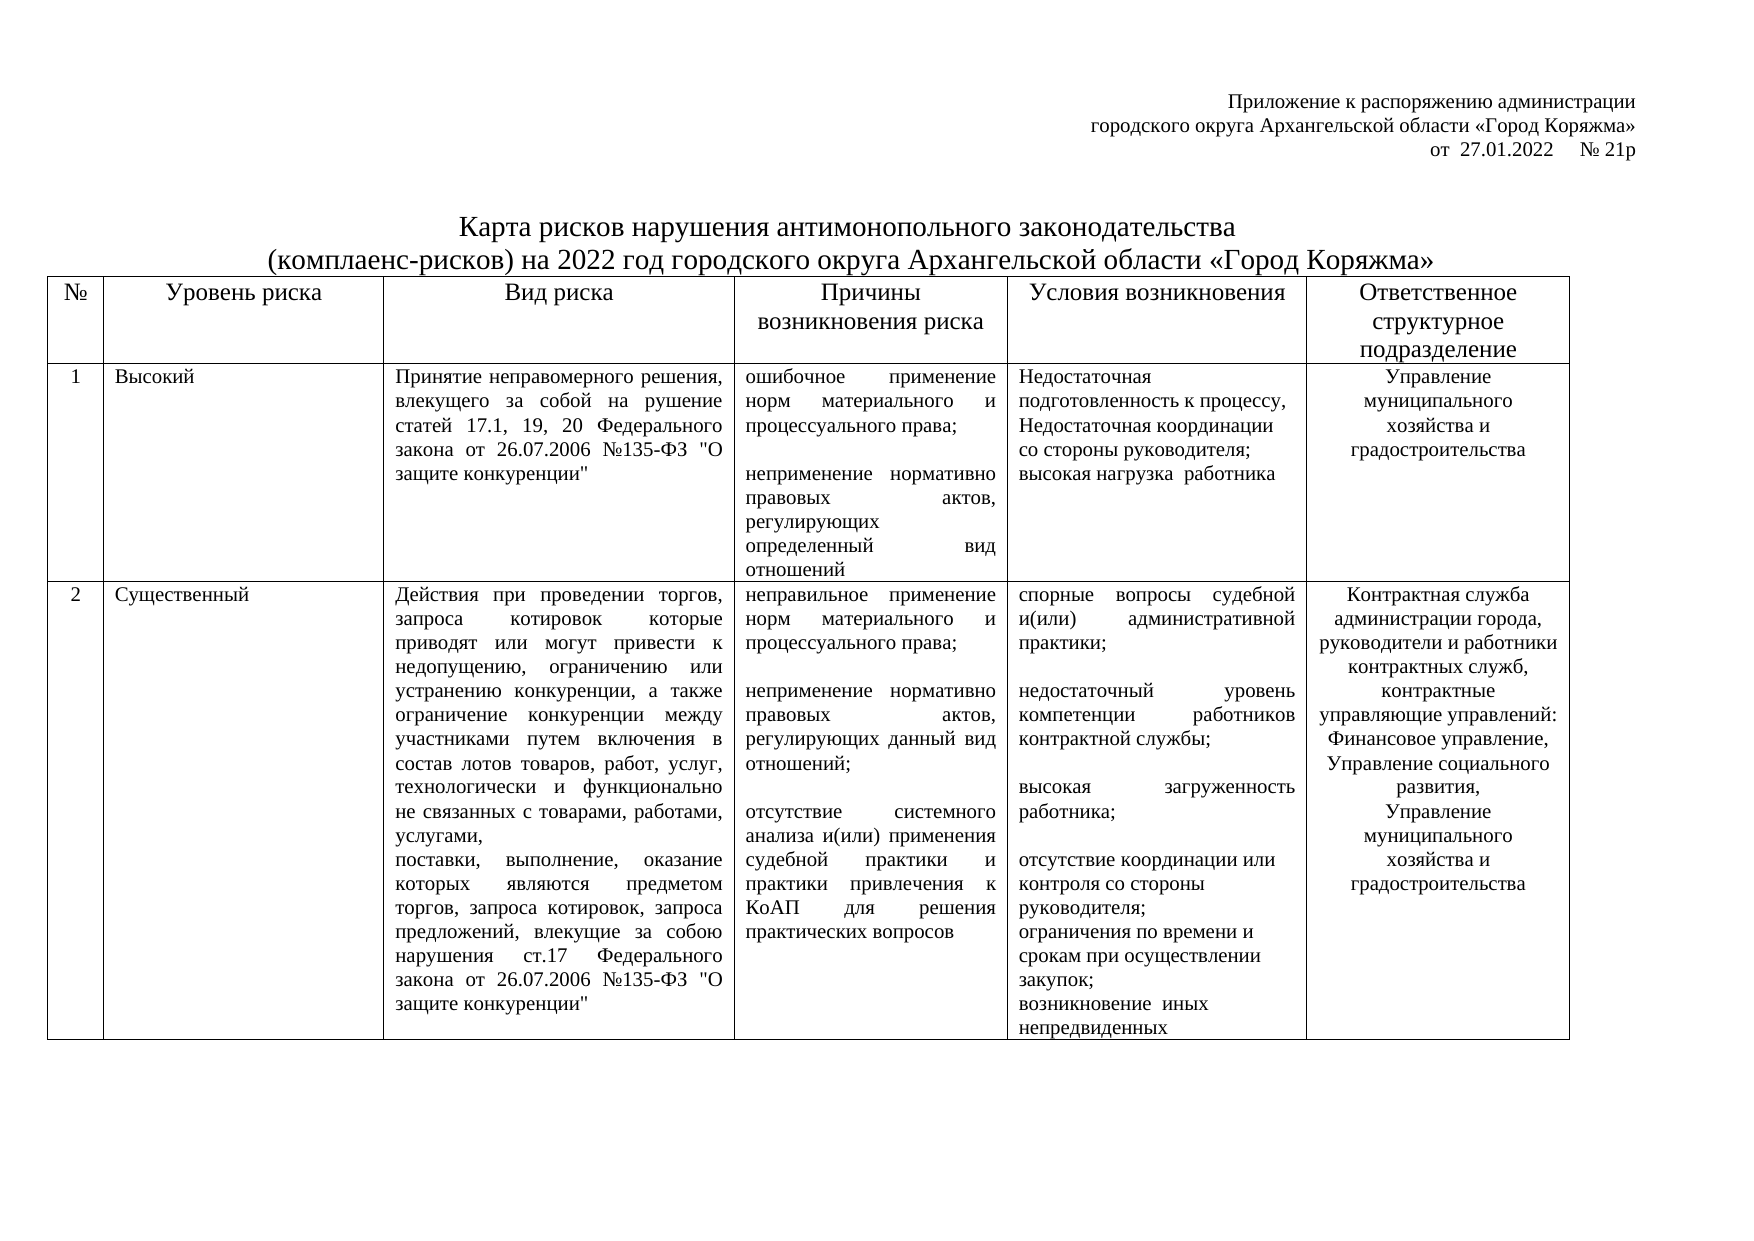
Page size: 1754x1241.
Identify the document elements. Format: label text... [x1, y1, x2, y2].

table_cell ошибочное применение норм материального и процессуального права; неприменение нормативно правовых актов, регулирующих определенный вид отношений [735, 364, 1007, 581]
table_header Условия возникновения [1008, 277, 1306, 363]
table_header № [48, 277, 103, 363]
table_cell Управление муниципального хозяйства и градостроительства [1307, 364, 1569, 581]
table_cell Существенный [104, 582, 383, 1039]
text (комплаенс-рисков) на 2022 год городского округа Архангельской области «Город Коряжма» [59, 242, 1636, 276]
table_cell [735, 582, 1007, 1039]
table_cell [1307, 582, 1569, 1039]
table_cell 2 [48, 582, 103, 1039]
text Карта рисков нарушения антимонопольного законодательства [59, 209, 1636, 242]
table_header Ответственное структурное подразделение [1307, 277, 1569, 363]
table_cell Принятие неправомерного решения, влекущего за собой на рушение статей 17.1, 19, 20 Федерального закона от 26.07.2006 №135-ФЗ "О защите конкуренции" [384, 364, 734, 581]
text городского округа Архангельской области «Город Коряжма» [59, 113, 1636, 137]
text Приложение к распоряжению администрации [59, 89, 1636, 113]
table_cell 1 [48, 364, 103, 581]
text от 27.01.2022 № 21р [59, 137, 1636, 161]
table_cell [1008, 582, 1306, 1039]
table_cell Высокий [104, 364, 383, 581]
table_header Вид риска [384, 277, 734, 363]
table_cell Недостаточная подготовленность к процессу, Недостаточная координации со стороны руководителя; высокая нагрузка работника [1008, 364, 1306, 581]
table_header Причины возникновения риска [735, 277, 1007, 363]
table_header Уровень риска [104, 277, 383, 363]
